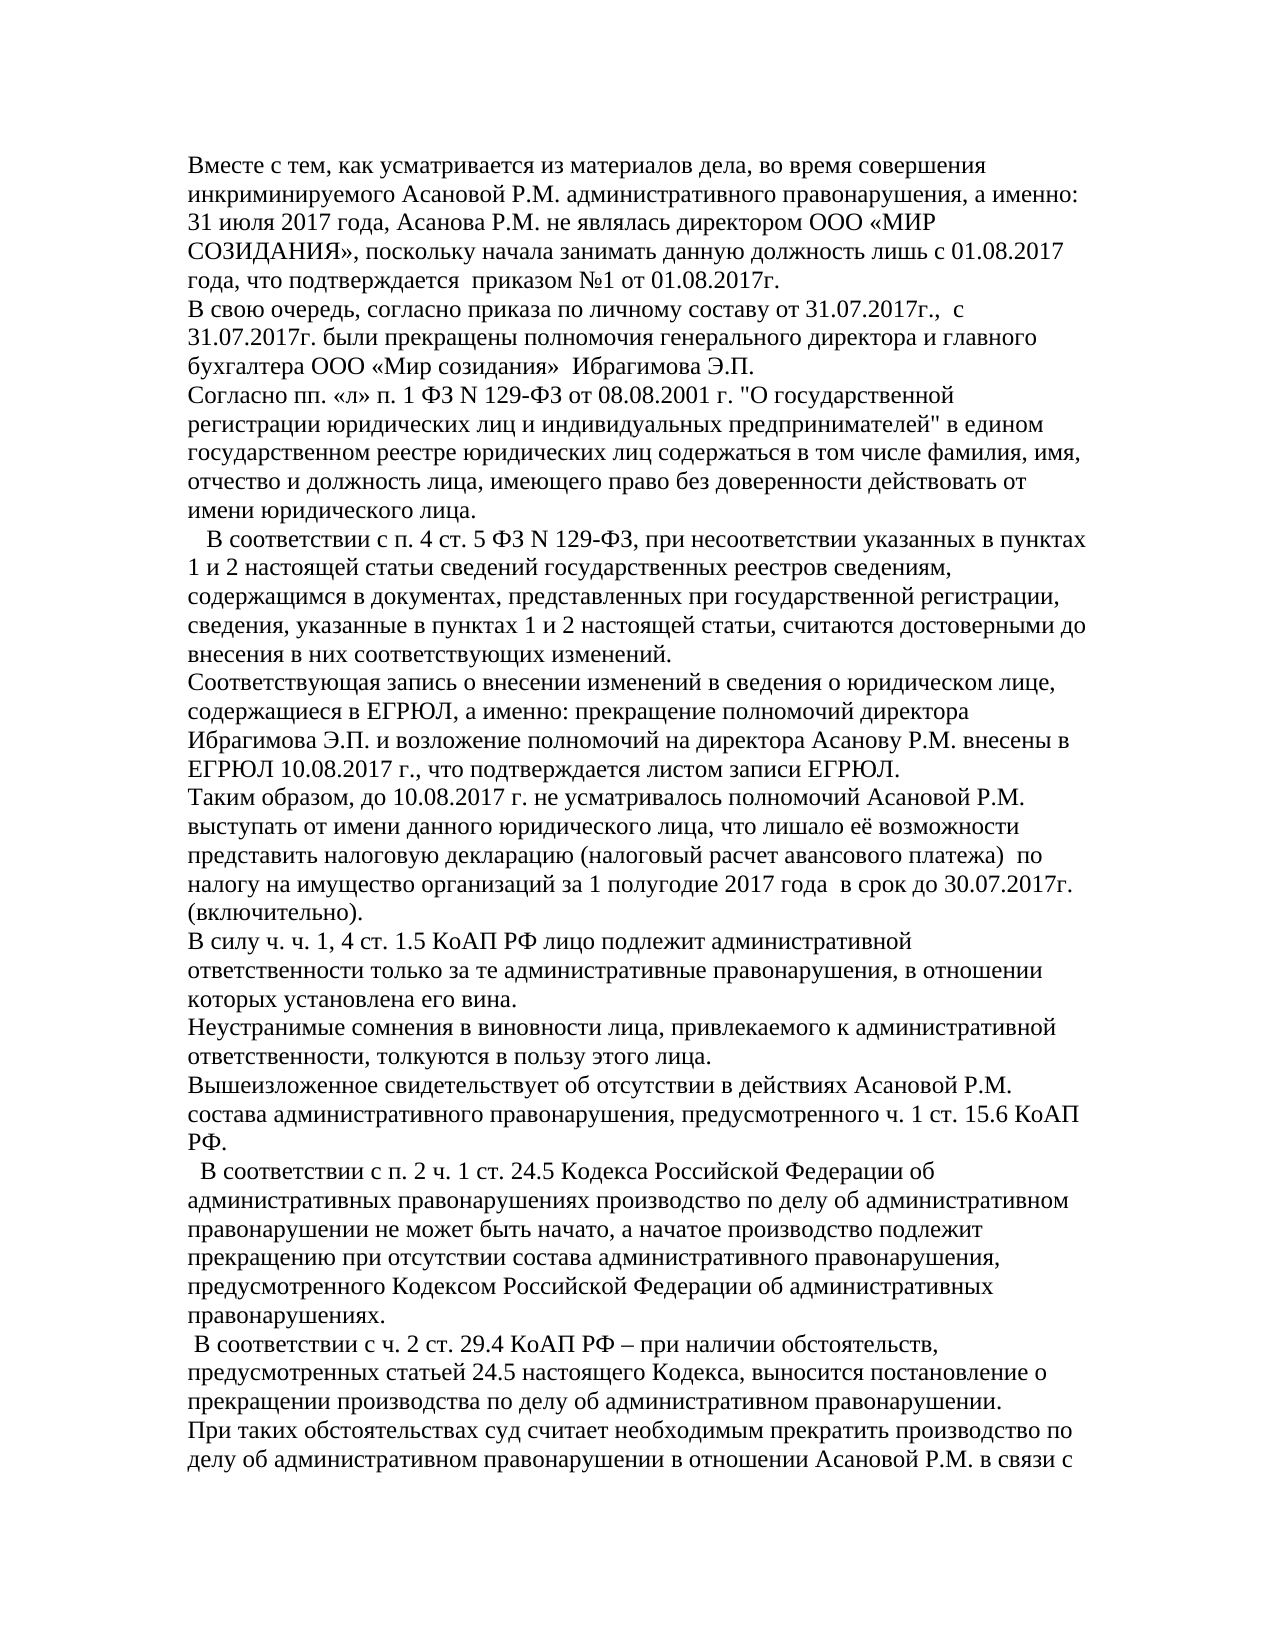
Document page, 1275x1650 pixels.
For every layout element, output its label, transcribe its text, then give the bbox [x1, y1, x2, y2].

text В соответствии с п. 4 ст. 5 ФЗ N 129-ФЗ, при несоответствии указанных в пунктах 1 и 2 настоящей статьи сведений государственных реестров сведениям, содержащимся в документах, представленных при государственной регистрации, сведения, указанные в пунктах 1 и 2 настоящей статьи, считаются достоверными до внесения в них соответствующих изменений. [187, 524, 1087, 667]
text Соответствующая запись о внесении изменений в сведения о юридическом лице, содержащиеся в ЕГРЮЛ, а именно: прекращение полномочий директора Ибрагимова Э.П. и возложение полномочий на директора Асанову Р.М. внесены в ЕГРЮЛ 10.08.2017 г., что подтверждается листом записи ЕГРЮЛ. [187, 667, 1087, 782]
text В соответствии с ч. 2 ст. 29.4 КоАП РФ – при наличии обстоятельств, предусмотренных статьей 24.5 настоящего Кодекса, выносится постановление о прекращении производства по делу об административном правонарушении. [187, 1329, 1087, 1415]
text В свою очередь, согласно приказа по личному составу от 31.07.2017г., с 31.07.2017г. были прекращены полномочия генерального директора и главного бухгалтера ООО «Мир созидания» Ибрагимова Э.П. [187, 294, 1087, 380]
text Согласно пп. «л» п. 1 ФЗ N 129-ФЗ от 08.08.2001 г. "О государственной регистрации юридических лиц и индивидуальных предпринимателей" в едином государственном реестре юридических лиц содержаться в том числе фамилия, имя, отчество и должность лица, имеющего право без доверенности действовать от имени юридического лица. [187, 380, 1087, 524]
text Таким образом, до 10.08.2017 г. не усматривалось полномочий Асановой Р.М. выступать от имени данного юридического лица, что лишало её возможности представить налоговую декларацию (налоговый расчет авансового платежа) по налогу на имущество организаций за 1 полугодие 2017 года в срок до 30.07.2017г. (включительно). [187, 782, 1087, 926]
text В соответствии с п. 2 ч. 1 ст. 24.5 Кодекса Российской Федерации об административных правонарушениях производство по делу об административном правонарушении не может быть начато, а начатое производство подлежит прекращению при отсутствии состава административного правонарушения, предусмотренного Кодексом Российской Федерации об административных правонарушениях. [187, 1156, 1087, 1329]
text Вместе с тем, как усматривается из материалов дела, во время совершения инкриминируемого Асановой Р.М. административного правонарушения, а именно: 31 июля 2017 года, Асанова Р.М. не являлась директором ООО «МИР СОЗИДАНИЯ», поскольку начала занимать данную должность лишь с 01.08.2017 года, что подтверждается приказом №1 от 01.08.2017г. [187, 150, 1087, 294]
text Неустранимые сомнения в виновности лица, привлекаемого к административной ответственности, толкуются в пользу этого лица. [187, 1012, 1087, 1070]
text Вышеизложенное свидетельствует об отсутствии в действиях Асановой Р.М. состава административного правонарушения, предусмотренного ч. 1 ст. 15.6 КоАП РФ. [187, 1070, 1087, 1156]
text В силу ч. ч. 1, 4 ст. 1.5 КоАП РФ лицо подлежит административной ответственности только за те административные правонарушения, в отношении которых установлена его вина. [187, 926, 1087, 1012]
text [187, 1415, 1087, 1472]
